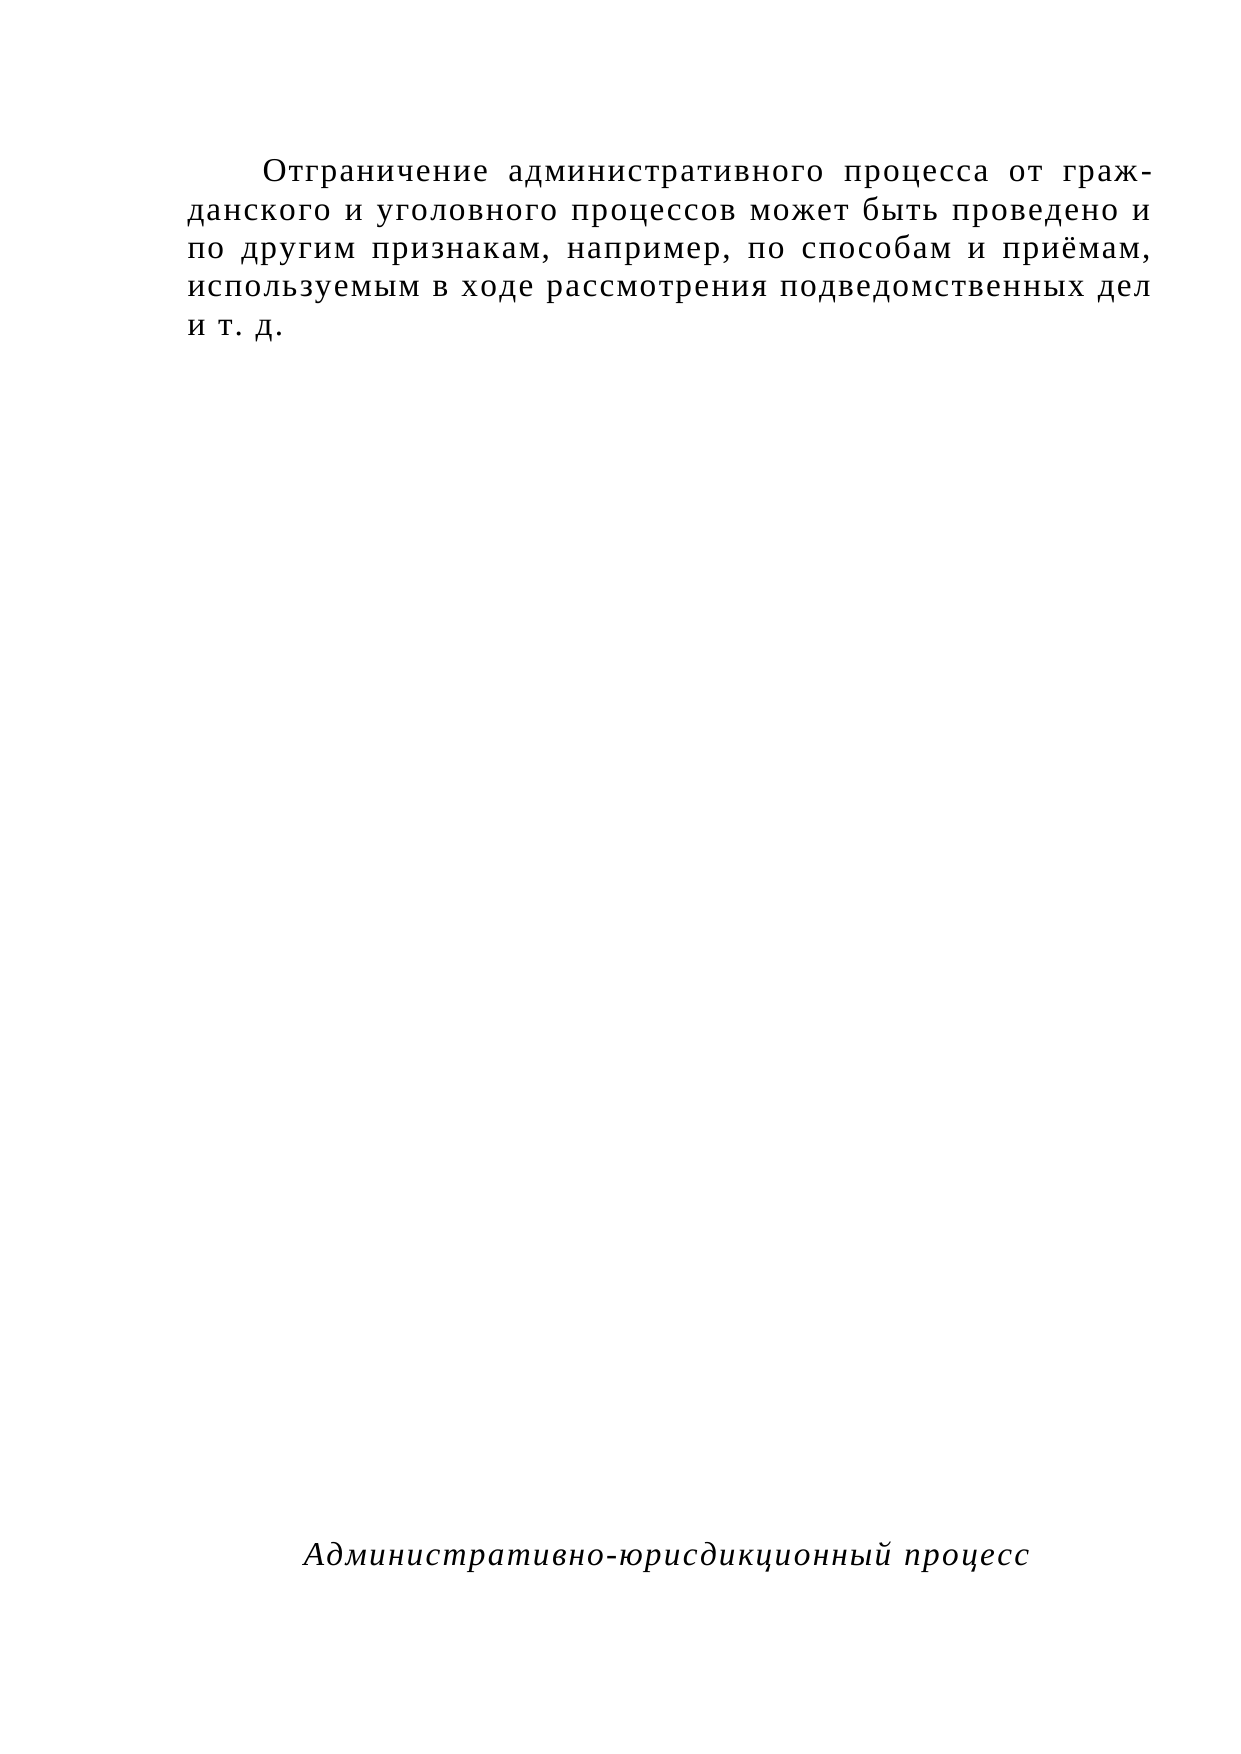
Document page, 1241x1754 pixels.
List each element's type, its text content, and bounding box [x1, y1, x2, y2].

text Административно-юрисдикционный процесс [187, 1534, 1152, 1572]
text Отграничение административного процесса от гражданского и уголовного процессов может быть проведено и по другим признакам, например, по способам и приёмам, используемым в ходе рассмотрения подведомственных дел и т. д. [187, 150, 1152, 342]
